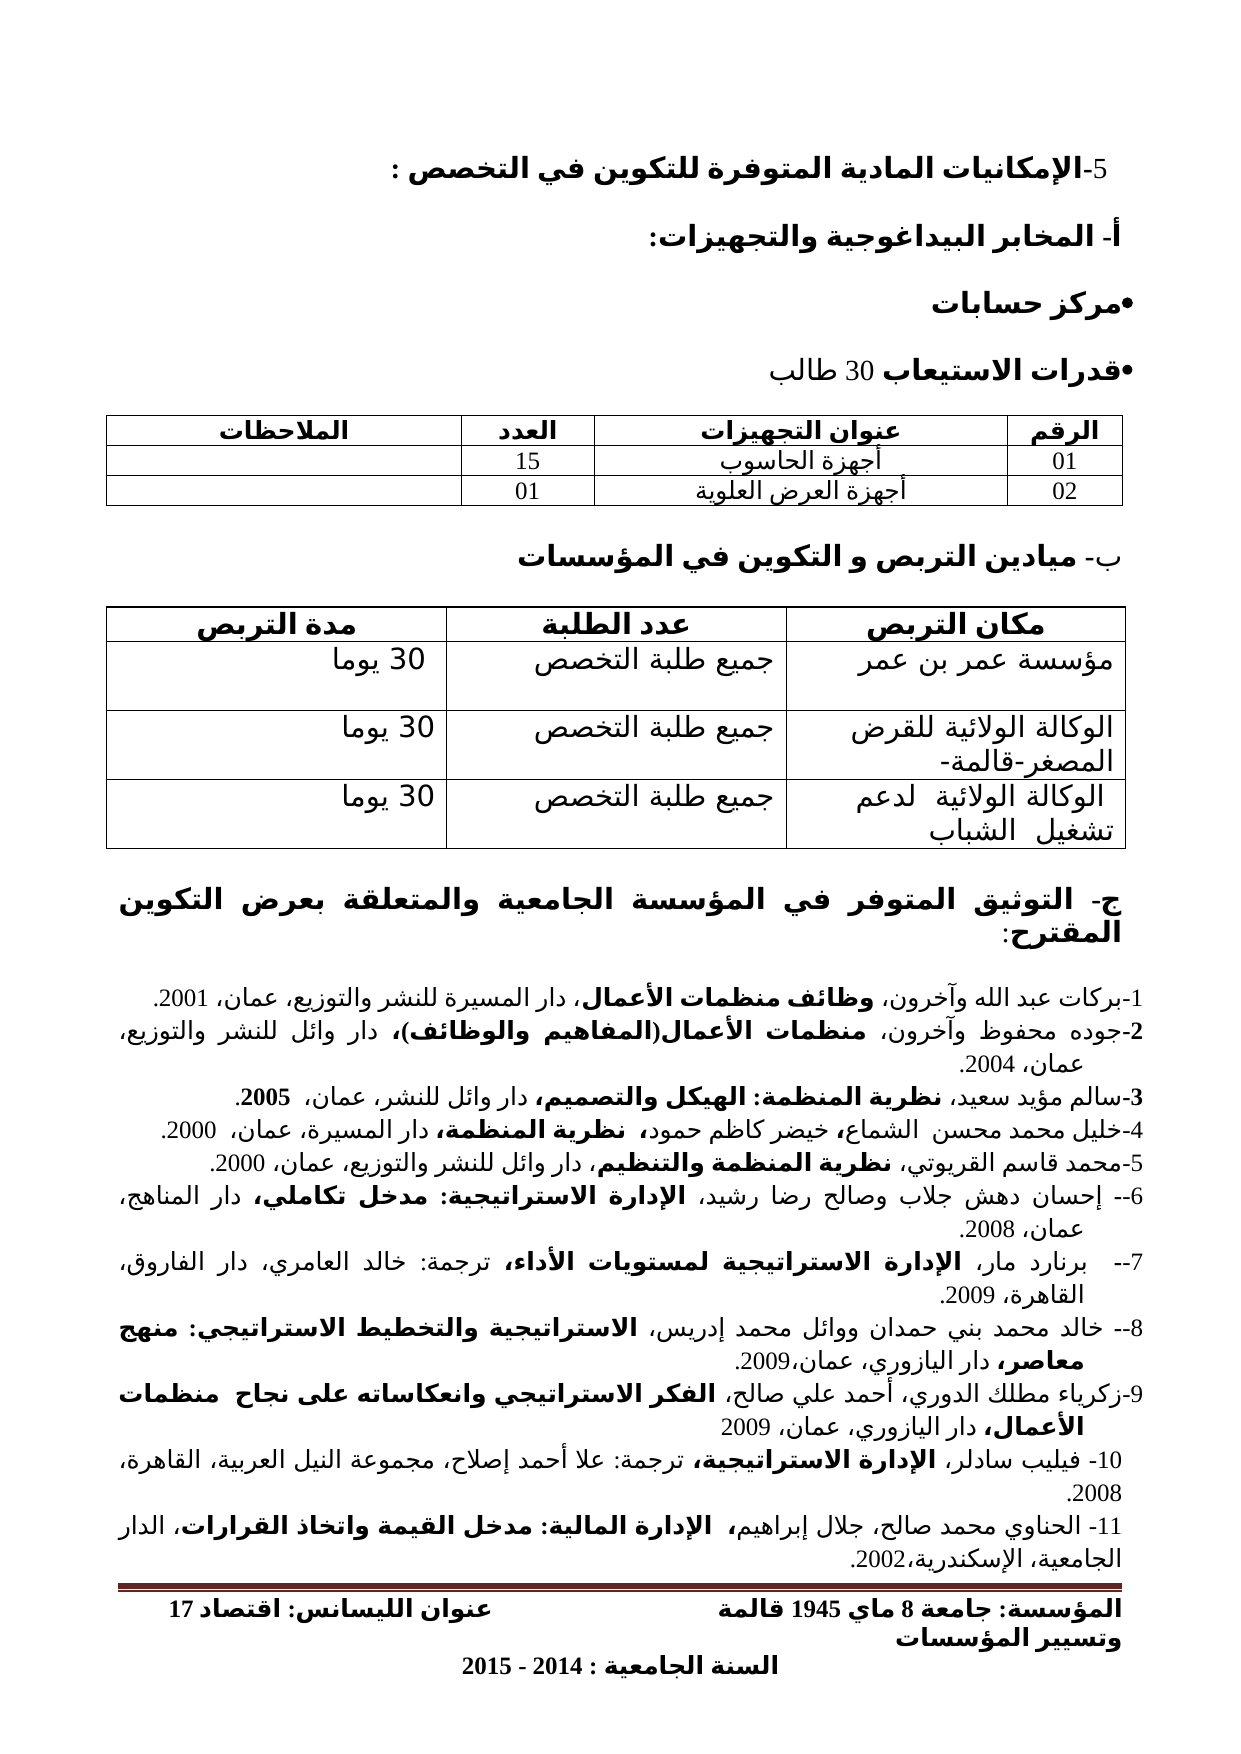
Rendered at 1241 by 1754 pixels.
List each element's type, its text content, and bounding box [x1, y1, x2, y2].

list سالم مؤيد سعيد، نظرية المنظمة: الهيكل والتصميم، دار وائل للنشر، عمان، 2005. [118, 1082, 1122, 1111]
table_cell [107, 446, 461, 475]
list مركز حسابات [118, 286, 1122, 319]
text 5-الإمكانيات المادية المتوفرة للتكوين في التخصص : [118, 152, 1107, 185]
text ب- ميادين التربص و التكوين في المؤسسات [118, 539, 1122, 573]
table_header عنوان التجهيزات [595, 416, 1007, 445]
table_cell 30 يوما [107, 642, 446, 709]
list محمد قاسم القريوتي، نظرية المنظمة والتنظيم، دار وائل للنشر والتوزيع، عمان، 2000. [118, 1148, 1122, 1177]
table_header مدة التربص [107, 608, 446, 641]
table_cell الوكالة الولائية لدعم تشغيل الشباب [787, 780, 1125, 847]
table_cell 30 يوما [107, 780, 446, 847]
list بركات عبد الله وآخرون، وظائف منظمات الأعمال، دار المسيرة للنشر والتوزيع، عمان، 2001. [118, 983, 1122, 1011]
table_cell 30 يوما [107, 711, 446, 778]
list - خالد محمد بني حمدان ووائل محمد إدريس، الاستراتيجية والتخطيط الاستراتيجي: منهج معاصر، دار اليازوري، عمان،2009. [118, 1313, 1122, 1375]
list جوده محفوظ وآخرون، منظمات الأعمال(المفاهيم والوظائف)، دار وائل للنشر والتوزيع، عمان، 2004. [118, 1016, 1122, 1077]
text ج- التوثيق المتوفر في المؤسسة الجامعية والمتعلقة بعرض التكوين المقترح: [118, 882, 1122, 949]
table_cell 02 [1008, 476, 1122, 505]
table_cell جميع طلبة التخصص [447, 780, 786, 847]
table_cell [107, 476, 461, 505]
table_header عدد الطلبة [447, 608, 786, 641]
text 10- فيليب سادلر، الإدارة الاستراتيجية، ترجمة: علا أحمد إصلاح، مجموعة النيل العربية، القاهرة، 2008. [118, 1445, 1122, 1507]
table_cell جميع طلبة التخصص [447, 642, 786, 709]
table_cell الوكالة الولائية للقرض المصغر-قالمة- [787, 711, 1125, 778]
table_cell 15 [462, 446, 594, 475]
list - برنارد مار، الإدارة الاستراتيجية لمستويات الأداء، ترجمة: خالد العامري، دار الفاروق، القاهرة، 2009. [118, 1247, 1122, 1309]
table_header مكان التربص [787, 608, 1125, 641]
list قدرات الاستيعاب 30 طالب [118, 353, 1122, 387]
list زكرياء مطلك الدوري، أحمد علي صالح، الفكر الاستراتيجي وانعكاساته على نجاح منظمات الأعمال، دار اليازوري، عمان، 2009 [118, 1379, 1122, 1441]
table_header الملاحظات [107, 416, 461, 445]
table_cell مؤسسة عمر بن عمر [787, 642, 1125, 709]
table_cell أجهزة العرض العلوية [595, 476, 1007, 505]
list - إحسان دهش جلاب وصالح رضا رشيد، الإدارة الاستراتيجية: مدخل تكاملي، دار المناهج، عمان، 2008. [118, 1181, 1122, 1243]
table_cell جميع طلبة التخصص [447, 711, 786, 778]
table_cell أجهزة الحاسوب [595, 446, 1007, 475]
list خليل محمد محسن الشماع، خيضر كاظم حمود، نظرية المنظمة، دار المسيرة، عمان، 2000. [118, 1115, 1122, 1143]
table_header العدد [462, 416, 594, 445]
text 11- الحناوي محمد صالح، جلال إبراهيم، الإدارة المالية: مدخل القيمة واتخاذ القرارات، الدار الجامعية، الإسكندرية،2002. [118, 1511, 1122, 1573]
table_header الرقم [1008, 416, 1122, 445]
table_cell 01 [462, 476, 594, 505]
table_cell 01 [1008, 446, 1122, 475]
text أ- المخابر البيداغوجية والتجهيزات: [118, 219, 1122, 252]
